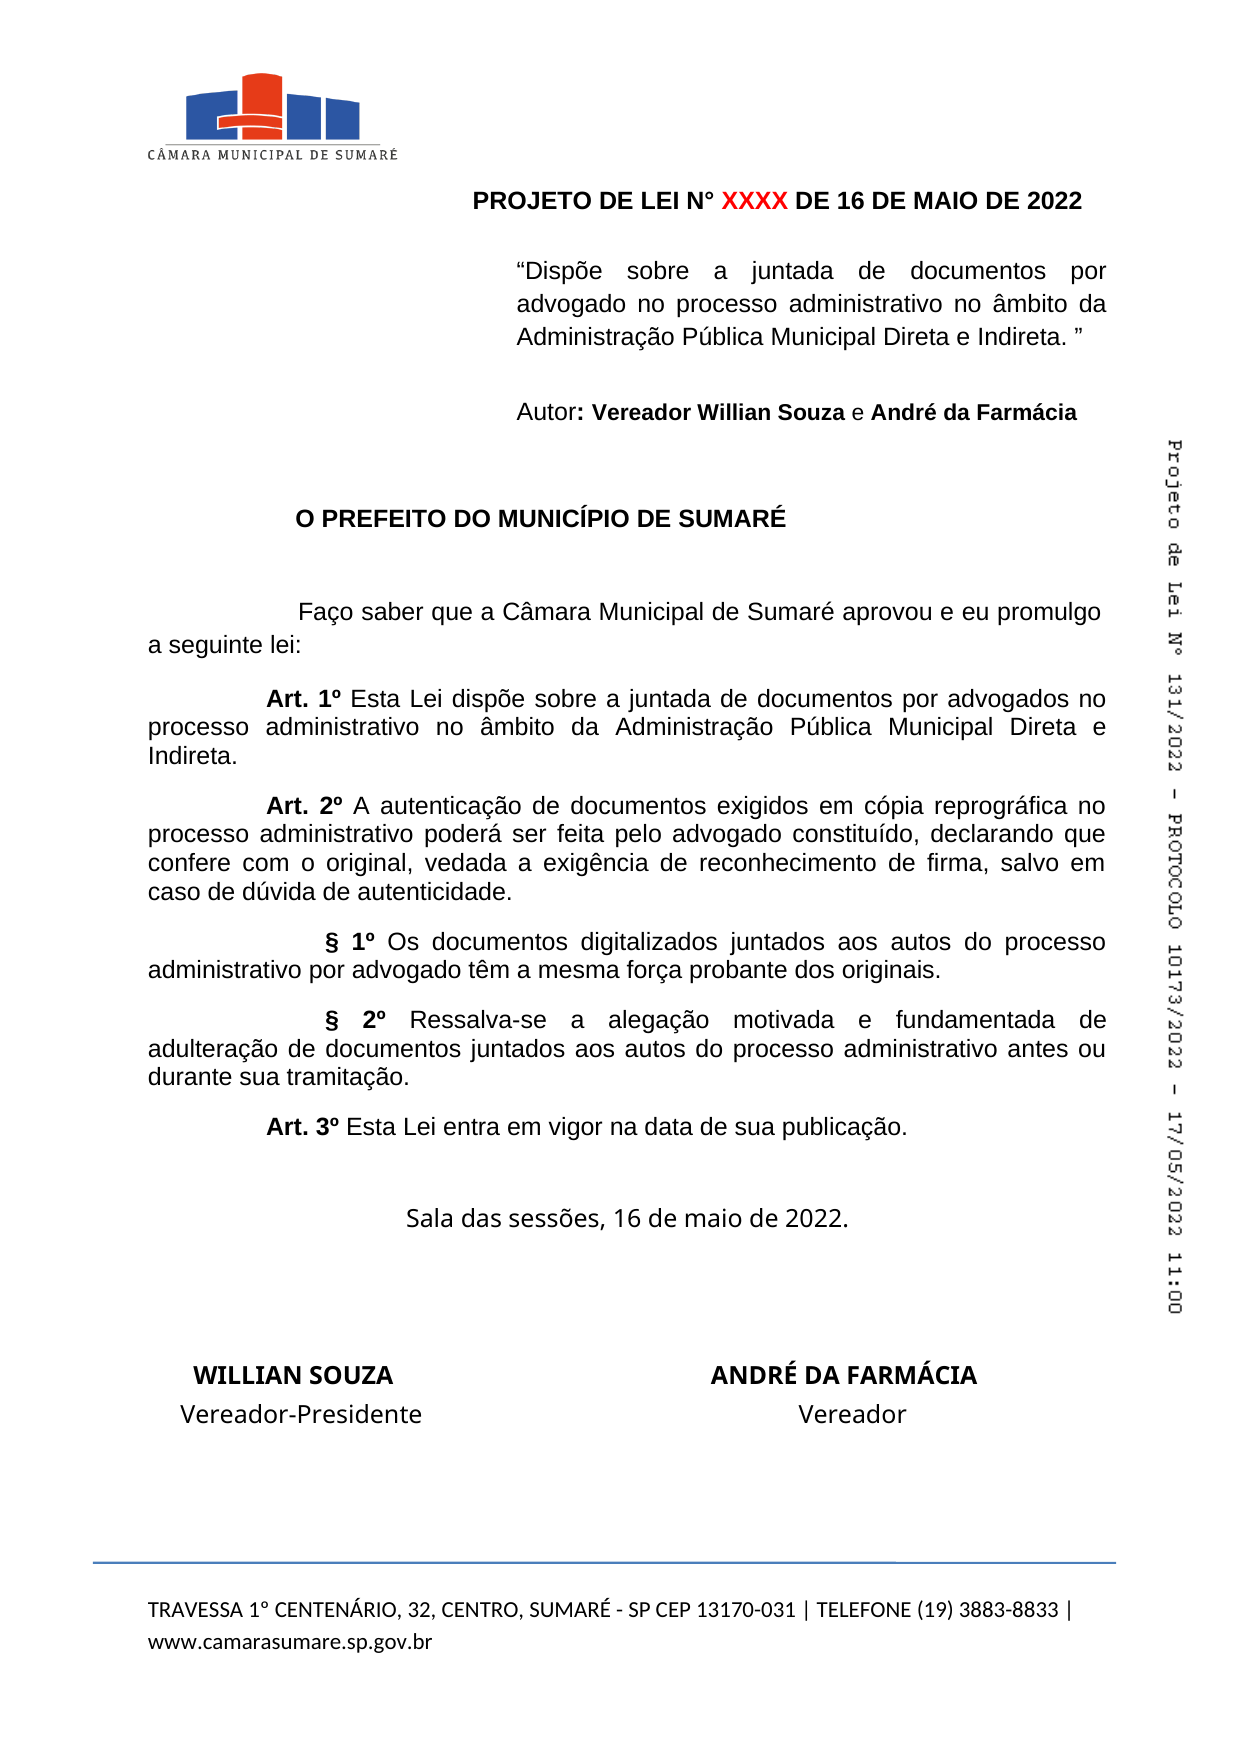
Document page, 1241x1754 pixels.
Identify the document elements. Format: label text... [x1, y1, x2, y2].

text O PREFEITO DO MUNICÍPIO DE SUMARÉ [221, 504, 1107, 533]
text § 2º Ressalva-se a alegação motivada e fundamentada de adulteração de documentos juntados aos autos do processo administrativo antes ou durante sua tramitação. [148, 1005, 1107, 1091]
text Sala das sessões, 16 de maio de 2022. [148, 1201, 1107, 1235]
text Faço saber que a Câmara Municipal de Sumaré aprovou e eu promulgo a seguinte lei: [148, 597, 1104, 658]
text Art. 3º Esta Lei entra em vigor na data de sua publicação. [148, 1112, 1107, 1141]
text Autor: Vereador Willian Souza e André da Farmácia [443, 396, 1107, 425]
text Art. 1º Esta Lei dispõe sobre a juntada de documentos por advogados no processo administrativo no âmbito da Administração Pública Municipal Direta e Indireta. [148, 683, 1107, 770]
text “Dispõe sobre a juntada de documentos por advogado no processo administrativo no âmbito da Administração Pública Municipal Direta e Indireta. ” [516, 256, 1107, 351]
text Vereador-Presidente Vereador [148, 1396, 1107, 1431]
picture [147, 73, 398, 162]
text § 1º Os documentos digitalizados juntados aos autos do processo administrativo por advogado têm a mesma força probante dos originais. [148, 926, 1107, 984]
picture [1142, 436, 1205, 1318]
text WILLIAN SOUZA ANDRÉ DA FARMÁCIA [148, 1357, 1107, 1391]
text PROJETO DE LEI N° XXXX DE 16 DE MAIO DE 2022 [148, 186, 1107, 215]
text Art. 2º A autenticação de documentos exigidos em cópia reprográfica no processo administrativo poderá ser feita pelo advogado constituído, declarando que confere com o original, vedada a exigência de reconhecimento de firma, salvo em caso de dúvida de autenticidade. [148, 791, 1107, 906]
